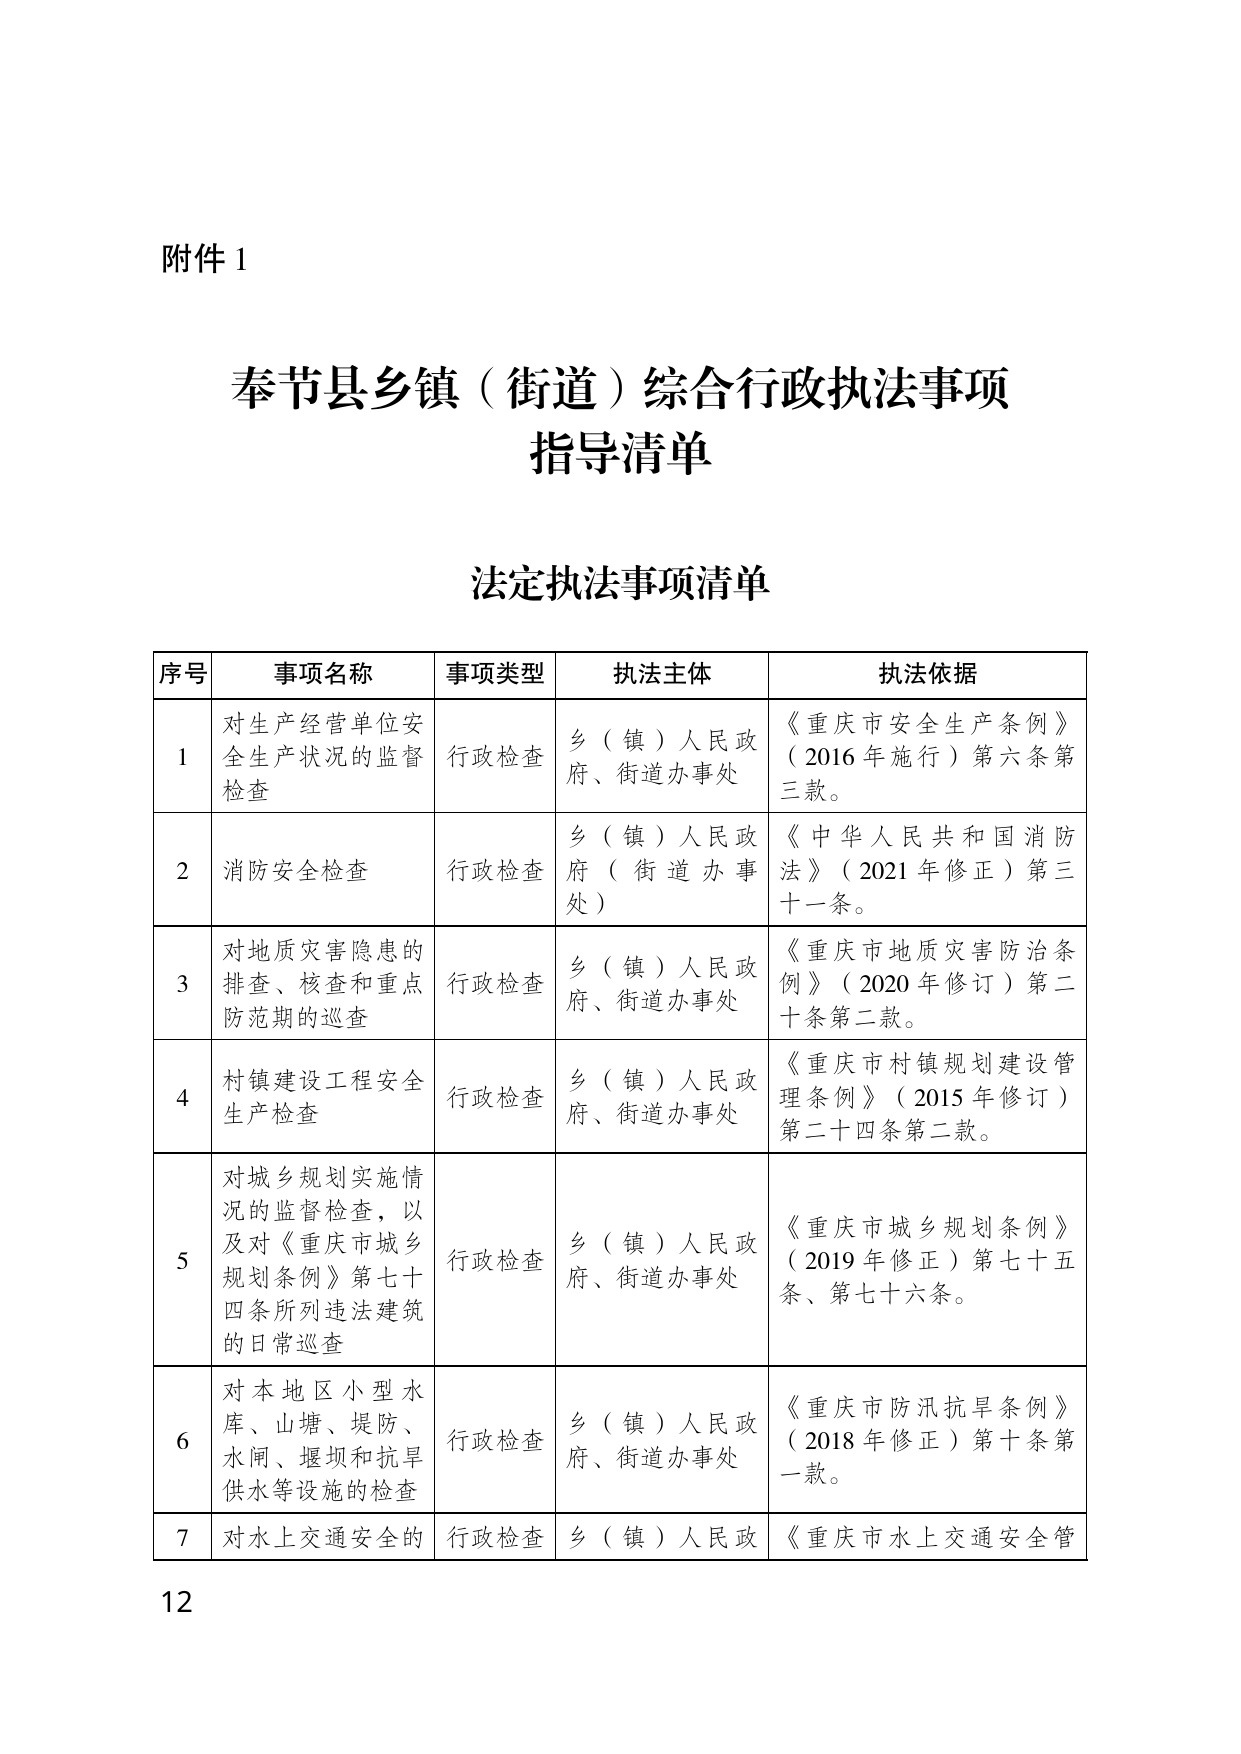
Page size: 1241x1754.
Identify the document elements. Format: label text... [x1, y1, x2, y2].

table_cell 2 [154, 813, 211, 925]
table_cell 乡（镇）人民政府、街道办事处 [556, 700, 768, 812]
table_cell 乡（镇）人民政府、街道办事处 [556, 927, 768, 1038]
table_cell 乡（镇）人民政府、街道办事处 [556, 1367, 768, 1512]
table_cell 对地质灾害隐患的排查、核查和重点防范期的巡查 [212, 927, 434, 1038]
table_cell 行政检查 [435, 1154, 555, 1365]
table_cell 对生产经营单位安全生产状况的监督检查 [212, 700, 434, 812]
table_cell 对本地区小型水库、山塘、堤防、水闸、堰坝和抗旱供水等设施的检查 [212, 1367, 434, 1512]
table_header 执法主体 [556, 653, 768, 698]
table_cell 《重庆市城乡规划条例》（2019年修正）第七十五条、第七十六条。 [769, 1154, 1086, 1365]
text 奉节县乡镇（街道）综合行政执法事项 [159, 358, 1081, 423]
table_cell 乡（镇）人民政府、街道办事处 [556, 1514, 768, 1559]
table_header 事项类型 [435, 653, 555, 698]
table_header 事项名称 [212, 653, 434, 698]
table_cell 《重庆市地质灾害防治条例》（2020年修订）第二十条第二款。 [769, 927, 1086, 1038]
text 指导清单 [159, 423, 1081, 488]
table_cell 消防安全检查 [212, 813, 434, 925]
table_cell 乡（镇）人民政府（街道办事处） [556, 813, 768, 925]
table_cell 对水上交通安全的检查 [212, 1514, 434, 1559]
table_cell 《重庆市安全生产条例》（2016年施行）第六条第三款。 [769, 700, 1086, 812]
table_cell 《重庆市村镇规划建设管理条例》（2015年修订）第二十四条第二款。 [769, 1040, 1086, 1152]
table_cell 行政检查 [435, 700, 555, 812]
table_cell 6 [154, 1367, 211, 1512]
table_cell 《中华人民共和国消防法》（2021年修正）第三十一条。 [769, 813, 1086, 925]
table_cell 1 [154, 700, 211, 812]
table_cell 乡（镇）人民政府、街道办事处 [556, 1154, 768, 1365]
table_cell 行政检查 [435, 1367, 555, 1512]
table_header 执法依据 [769, 653, 1086, 698]
table_cell 4 [154, 1040, 211, 1152]
table_cell 乡（镇）人民政府、街道办事处 [556, 1040, 768, 1152]
table_cell 7 [154, 1514, 211, 1559]
table_cell 村镇建设工程安全生产检查 [212, 1040, 434, 1152]
subtitle 法定执法事项清单 [159, 553, 1081, 618]
table_cell 《重庆市水上交通安全管理条例》（2022年修正）第四条第二款第五项。 [769, 1514, 1086, 1559]
table_cell 对城乡规划实施情况的监督检查，以及对《重庆市城乡规划条例》第七十四条所列违法建筑的日常巡查 [212, 1154, 434, 1365]
table_cell 行政检查 [435, 1514, 555, 1559]
table_cell 5 [154, 1154, 211, 1365]
table_cell 3 [154, 927, 211, 1038]
table_cell 行政检查 [435, 1040, 555, 1152]
text 附件1 [159, 228, 1081, 293]
table_header 序号 [154, 653, 211, 698]
table_cell 行政检查 [435, 813, 555, 925]
table_cell 行政检查 [435, 927, 555, 1038]
table_cell 《重庆市防汛抗旱条例》（2018年修正）第十条第一款。 [769, 1367, 1086, 1512]
